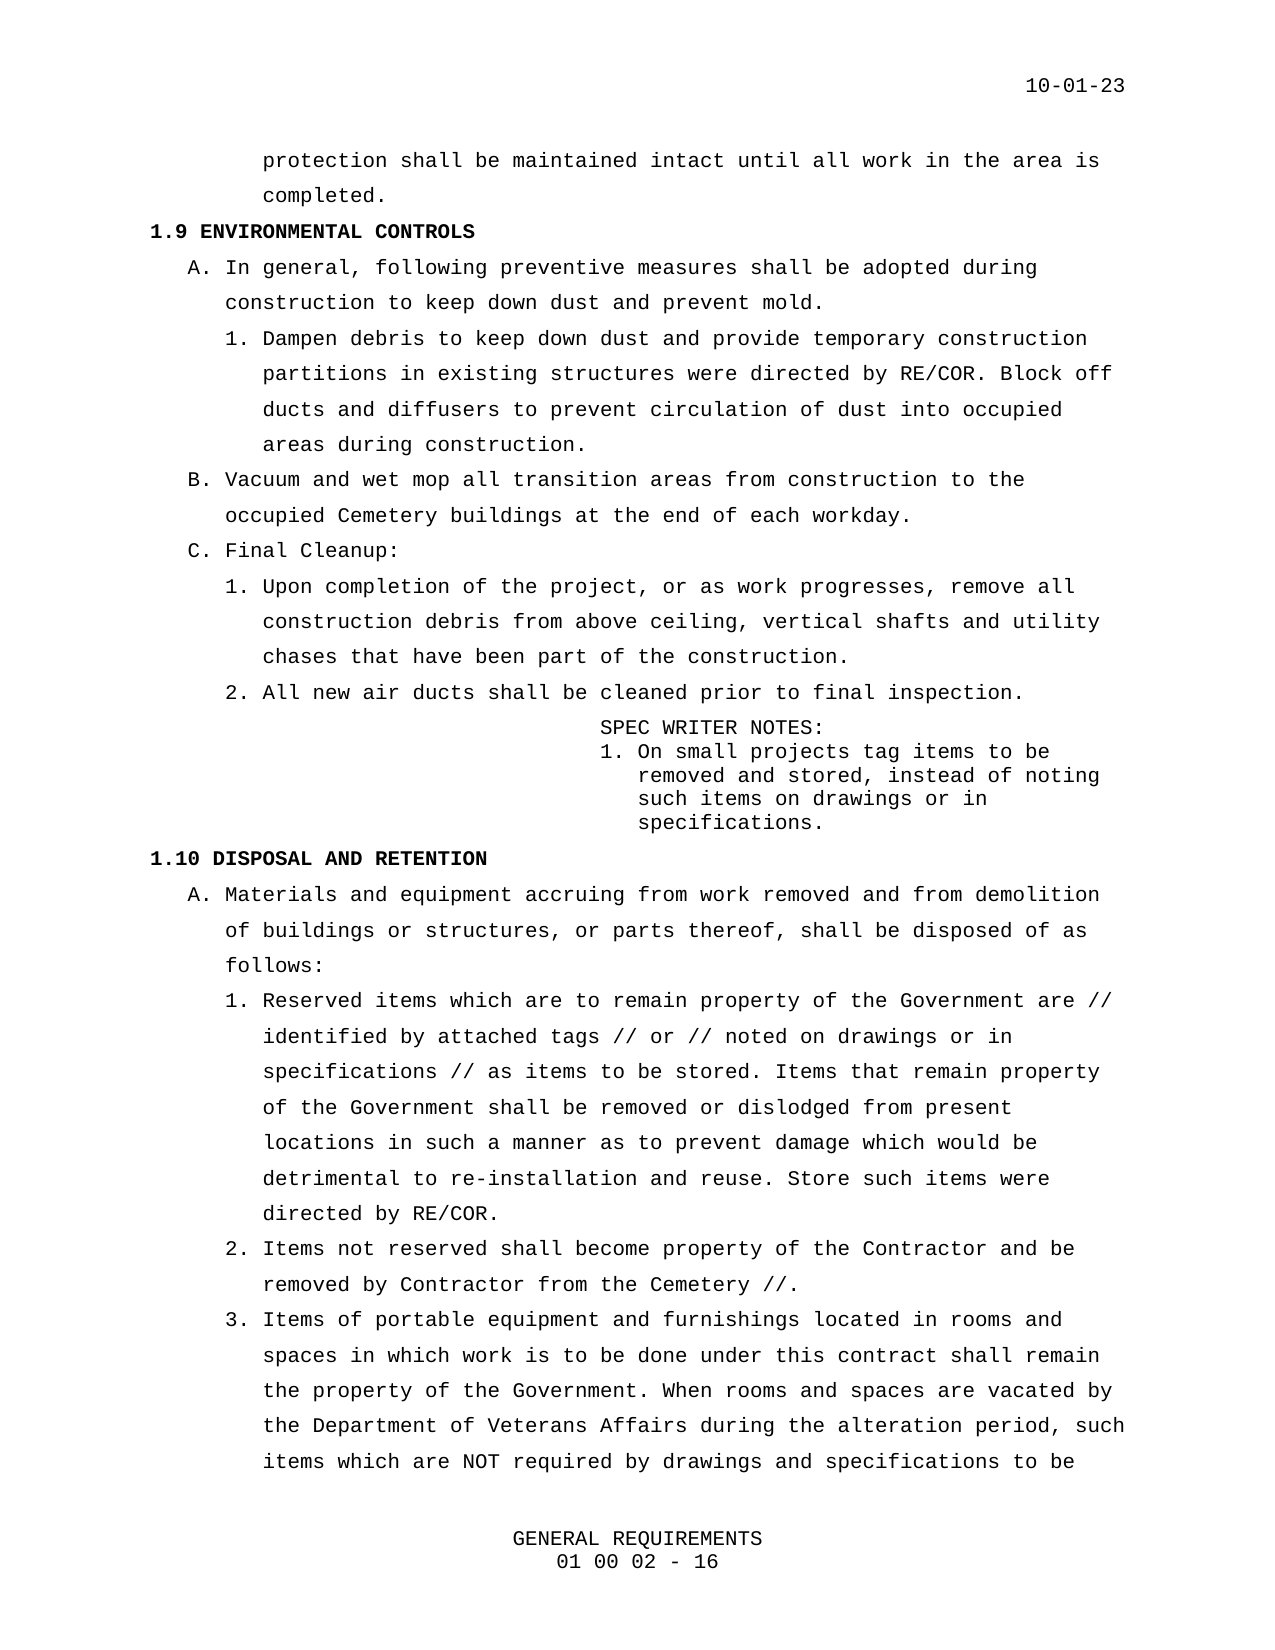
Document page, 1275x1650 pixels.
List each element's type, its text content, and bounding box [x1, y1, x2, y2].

text 1. Dampen debris to keep down dust and provide temporary construction partitions in existing structures were directed by RE/COR. Block off ducts and diffusers to prevent circulation of dust into occupied areas during construction. [225, 328, 1125, 458]
text 2. All new air ducts shall be cleaned prior to final inspection. [225, 682, 1125, 706]
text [225, 150, 1125, 209]
text 1. Upon completion of the project, or as work progresses, remove all construction debris from above ceiling, vertical shafts and utility chases that have been part of the construction. [225, 576, 1125, 670]
text A. Materials and equipment accruing from work removed and from demolition of buildings or structures, or parts thereof, shall be disposed of as follows: [187, 884, 1125, 979]
text 2. Items not reserved shall become property of the Contractor and be removed by Contractor from the Cemetery //. [225, 1238, 1125, 1297]
text 1. Reserved items which are to remain property of the Government are // identified by attached tags // or // noted on drawings or in specifications // as items to be stored. Items that remain property of the Government shall be removed or dislodged from present locations in such a manner as to prevent damage which would be detrimental to re-installation and reuse. Store such items were directed by RE/COR. [225, 991, 1125, 1227]
text 1. On small projects tag items to be removed and stored, instead of noting such items on drawings or in specifications. [600, 741, 1125, 836]
text SPEC WRITER NOTES: [600, 717, 1125, 741]
text 1.9 ENVIRONMENTAL CONTROLS [150, 221, 1125, 244]
text 1.10 DISPOSAL AND RETENTION [150, 848, 1125, 872]
text B. Vacuum and wet mop all transition areas from construction to the occupied Cemetery buildings at the end of each workday. [187, 469, 1125, 528]
text A. In general, following preventive measures shall be adopted during construction to keep down dust and prevent mold. [187, 257, 1125, 316]
text C. Final Cleanup: [187, 540, 1125, 564]
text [225, 1309, 1125, 1474]
